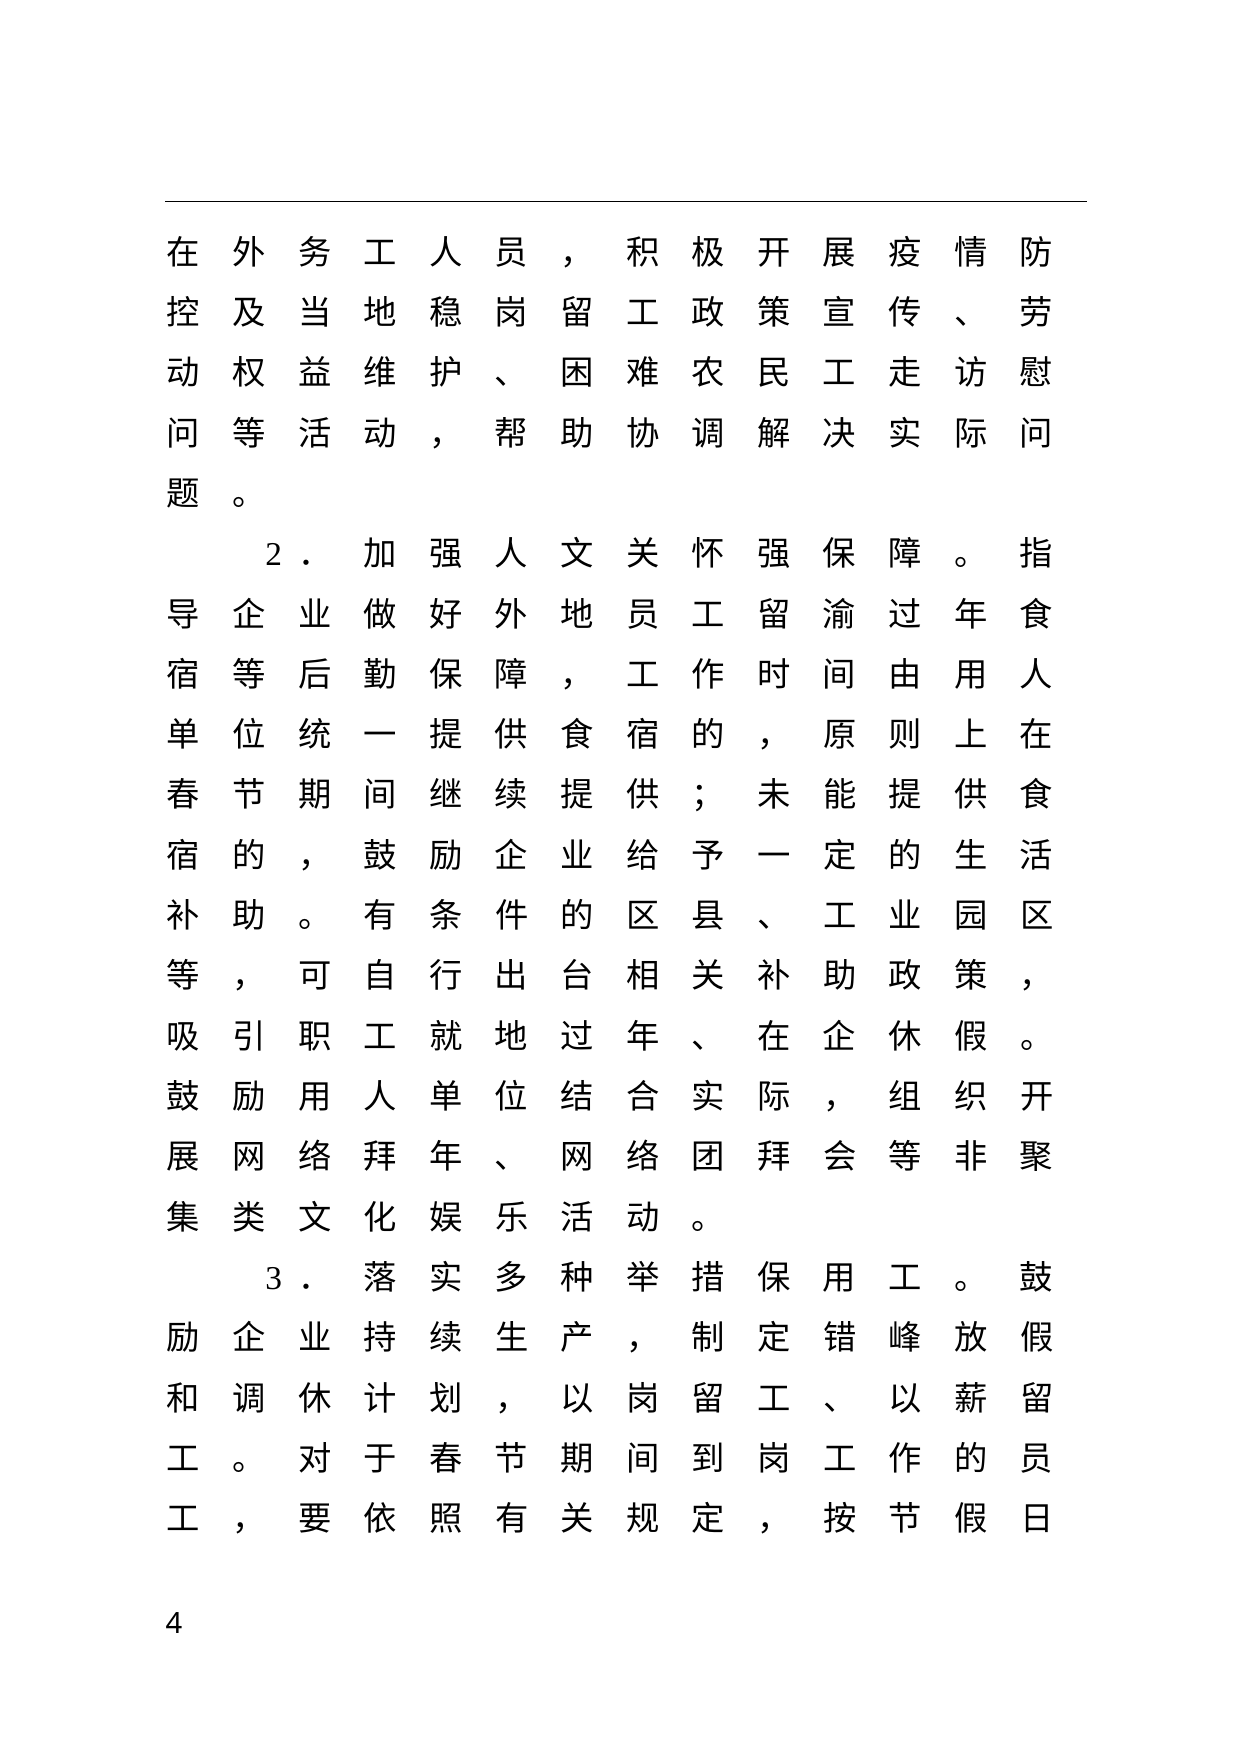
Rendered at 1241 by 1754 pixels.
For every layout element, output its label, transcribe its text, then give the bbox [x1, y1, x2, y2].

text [167, 219, 1085, 521]
text 2．加强人文关怀强保障。指导企业做好外地员工留渝过年食宿等后勤保障，工作时间由用人单位统一提供食宿的，原则上在春节期间继续提供；未能提供食宿的，鼓励企业给予一定的生活补助。有条件的区县、工业园区等，可自行出台相关补助政策，吸引职工就地过年、在企休假。鼓励用人单位结合实际，组织开展网络拜年、网络团拜会等非聚集类文化娱乐活动。 [167, 521, 1085, 1245]
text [167, 1245, 1085, 1546]
